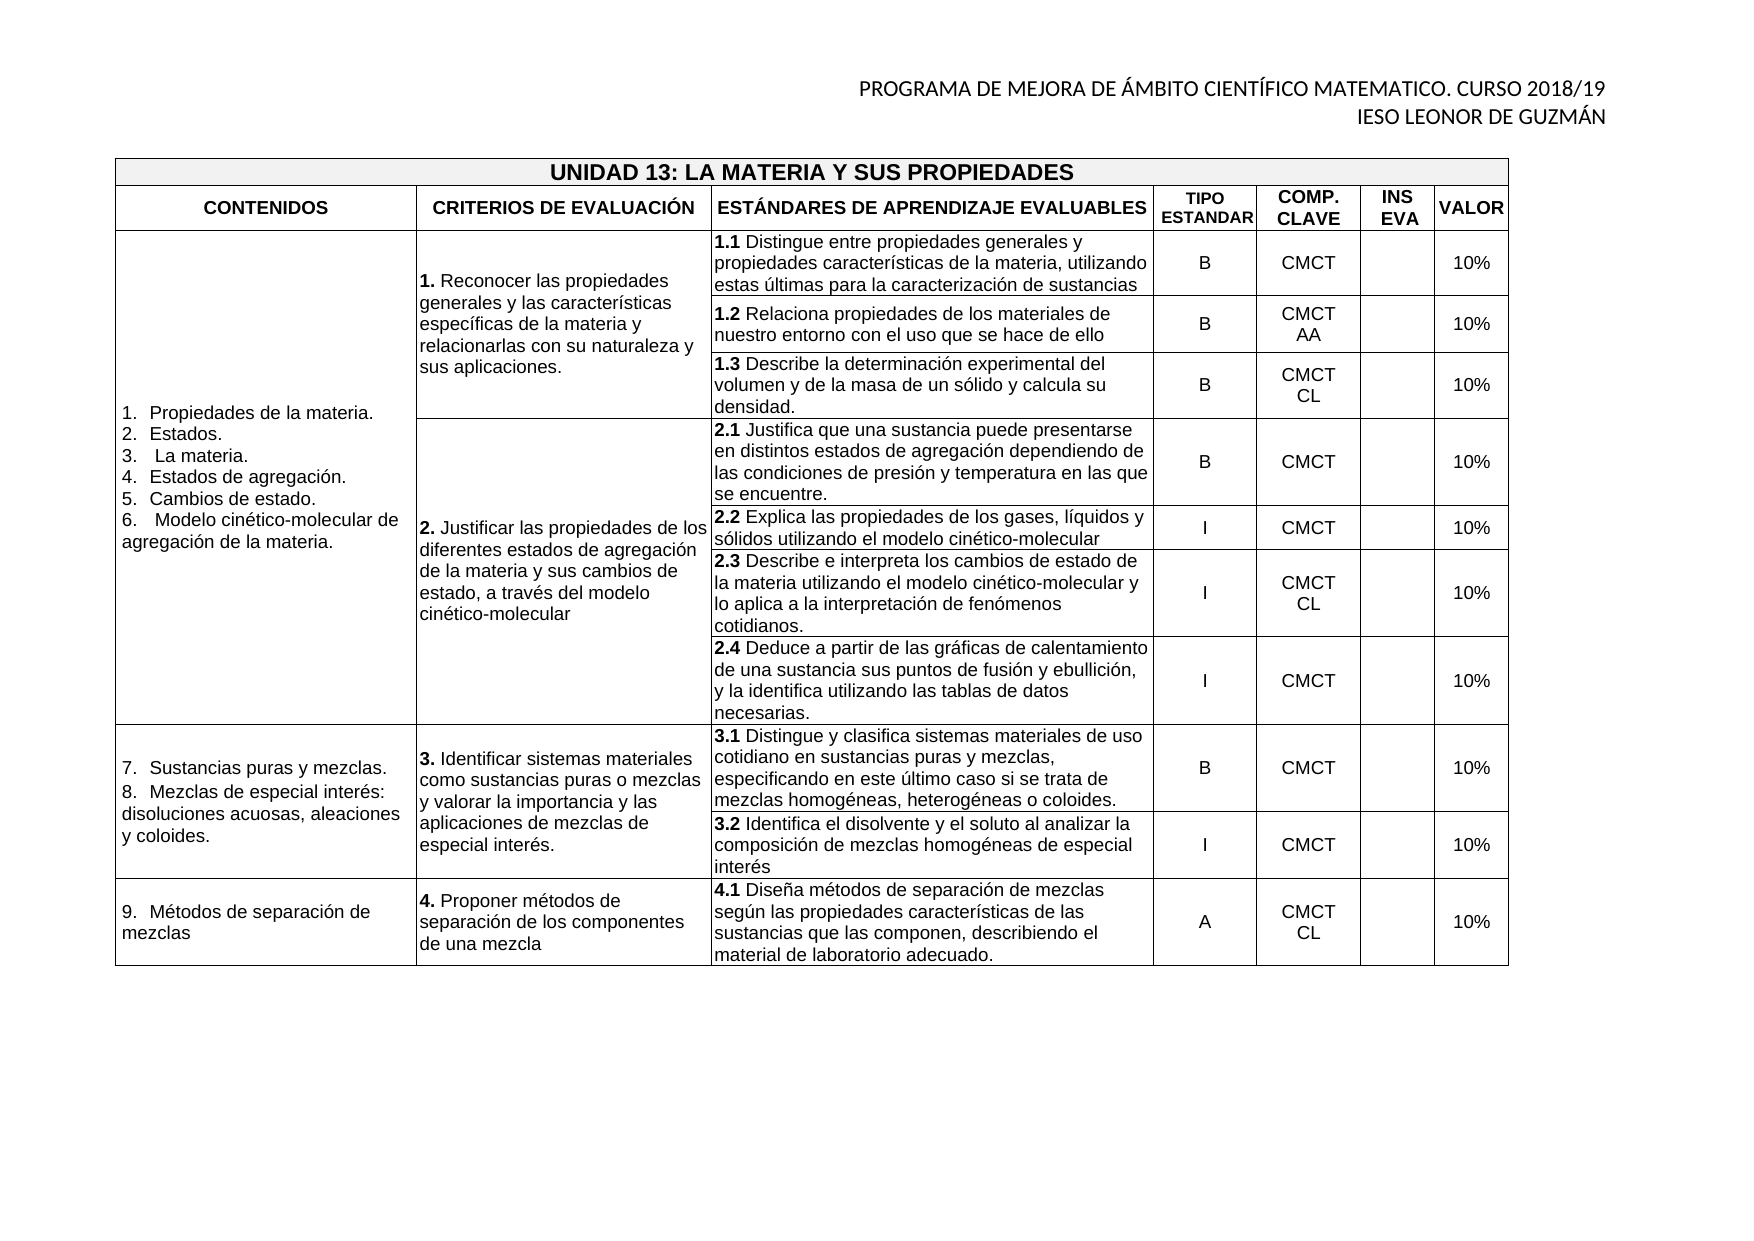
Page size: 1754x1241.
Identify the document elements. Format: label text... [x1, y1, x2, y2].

table_cell TIPO ESTANDAR [1154, 186, 1256, 229]
table_cell 2.4 Deduce a partir de las gráficas de calentamiento de una sustancia sus puntos de fusión y ebullición, y la identifica utilizando las tablas de datos necesarias. [712, 637, 1153, 723]
table_cell I [1154, 506, 1256, 549]
table_cell 4. Proponer métodos de separación de los componentes de una mezcla [417, 879, 711, 965]
table_cell [1361, 550, 1434, 636]
table_cell [1361, 725, 1434, 811]
table_cell 3.2 Identifica el disolvente y el soluto al analizar la composición de mezclas homogéneas de especial interés [712, 812, 1153, 878]
table_cell [1361, 637, 1434, 723]
table_cell Propiedades de la materia. Estados. La materia. Estados de agregación. Cambios de estado. Modelo cinético-molecular de agregación de la materia. [116, 231, 416, 723]
table_cell CMCT CL [1257, 550, 1360, 636]
table_cell Métodos de separación de mezclas [116, 879, 416, 965]
table_cell B [1154, 296, 1256, 352]
table_cell 1. Reconocer las propiedades generales y las características específicas de la materia y relacionarlas con su naturaleza y sus aplicaciones. [417, 231, 711, 417]
table_cell [1361, 879, 1434, 965]
table_cell COMP. CLAVE [1257, 186, 1360, 229]
table_cell CMCT CL [1257, 353, 1360, 417]
table_cell [1361, 812, 1434, 878]
table_cell [1361, 296, 1434, 352]
table_cell I [1154, 637, 1256, 723]
table_cell 10% [1435, 637, 1508, 723]
table_cell 10% [1435, 725, 1508, 811]
table_cell 2.3 Describe e interpreta los cambios de estado de la materia utilizando el modelo cinético-molecular y lo aplica a la interpretación de fenómenos cotidianos. [712, 550, 1153, 636]
table_cell 1.3 Describe la determinación experimental del volumen y de la masa de un sólido y calcula su densidad. [712, 353, 1153, 417]
table_cell ESTÁNDARES DE APRENDIZAJE EVALUABLES [712, 186, 1153, 229]
table_cell Sustancias puras y mezclas. Mezclas de especial interés: disoluciones acuosas, aleaciones y coloides. [116, 725, 416, 878]
table_cell I [1154, 550, 1256, 636]
table_cell CMCT CL [1257, 879, 1360, 965]
table_cell 10% [1435, 419, 1508, 505]
table_cell 10% [1435, 506, 1508, 549]
table_cell CONTENIDOS [116, 186, 416, 229]
table_cell 1.2 Relaciona propiedades de los materiales de nuestro entorno con el uso que se hace de ello [712, 296, 1153, 352]
table_cell 3. Identificar sistemas materiales como sustancias puras o mezclas y valorar la importancia y las aplicaciones de mezclas de especial interés. [417, 725, 711, 878]
table_cell B [1154, 725, 1256, 811]
table_cell INS EVA [1361, 186, 1434, 229]
table_cell 10% [1435, 231, 1508, 295]
table_cell I [1154, 812, 1256, 878]
table_cell CMCT [1257, 725, 1360, 811]
table_cell 10% [1435, 550, 1508, 636]
table_cell 10% [1435, 296, 1508, 352]
table_cell 10% [1435, 879, 1508, 965]
table_cell [1361, 506, 1434, 549]
table_cell B [1154, 419, 1256, 505]
table_cell CMCT [1257, 506, 1360, 549]
table_cell [1361, 353, 1434, 417]
table_cell A [1154, 879, 1256, 965]
table_cell CRITERIOS DE EVALUACIÓN [417, 186, 711, 229]
table_cell 1.1 Distingue entre propiedades generales y propiedades características de la materia, utilizando estas últimas para la caracterización de sustancias [712, 231, 1153, 295]
table_cell CMCT [1257, 812, 1360, 878]
table_cell 4.1 Diseña métodos de separación de mezclas según las propiedades características de las sustancias que las componen, describiendo el material de laboratorio adecuado. [712, 879, 1153, 965]
table_cell [1361, 419, 1434, 505]
table_cell 10% [1435, 353, 1508, 417]
table_cell 2.2 Explica las propiedades de los gases, líquidos y sólidos utilizando el modelo cinético-molecular [712, 506, 1153, 549]
table_cell 2. Justificar las propiedades de los diferentes estados de agregación de la materia y sus cambios de estado, a través del modelo cinético-molecular [417, 419, 711, 723]
table_cell B [1154, 353, 1256, 417]
table_cell CMCT [1257, 419, 1360, 505]
table_cell 10% [1435, 812, 1508, 878]
table_cell B [1154, 231, 1256, 295]
table_cell 2.1 Justifica que una sustancia puede presentarse en distintos estados de agregación dependiendo de las condiciones de presión y temperatura en las que se encuentre. [712, 419, 1153, 505]
table_cell 3.1 Distingue y clasifica sistemas materiales de uso cotidiano en sustancias puras y mezclas, especificando en este último caso si se trata de mezclas homogéneas, heterogéneas o coloides. [712, 725, 1153, 811]
table_cell CMCT [1257, 231, 1360, 295]
table_cell CMCT AA [1257, 296, 1360, 352]
table_cell [1361, 231, 1434, 295]
table_header UNIDAD 13: LA MATERIA Y SUS PROPIEDADES [116, 159, 1508, 185]
table_cell CMCT [1257, 637, 1360, 723]
table_cell VALOR [1435, 186, 1508, 229]
